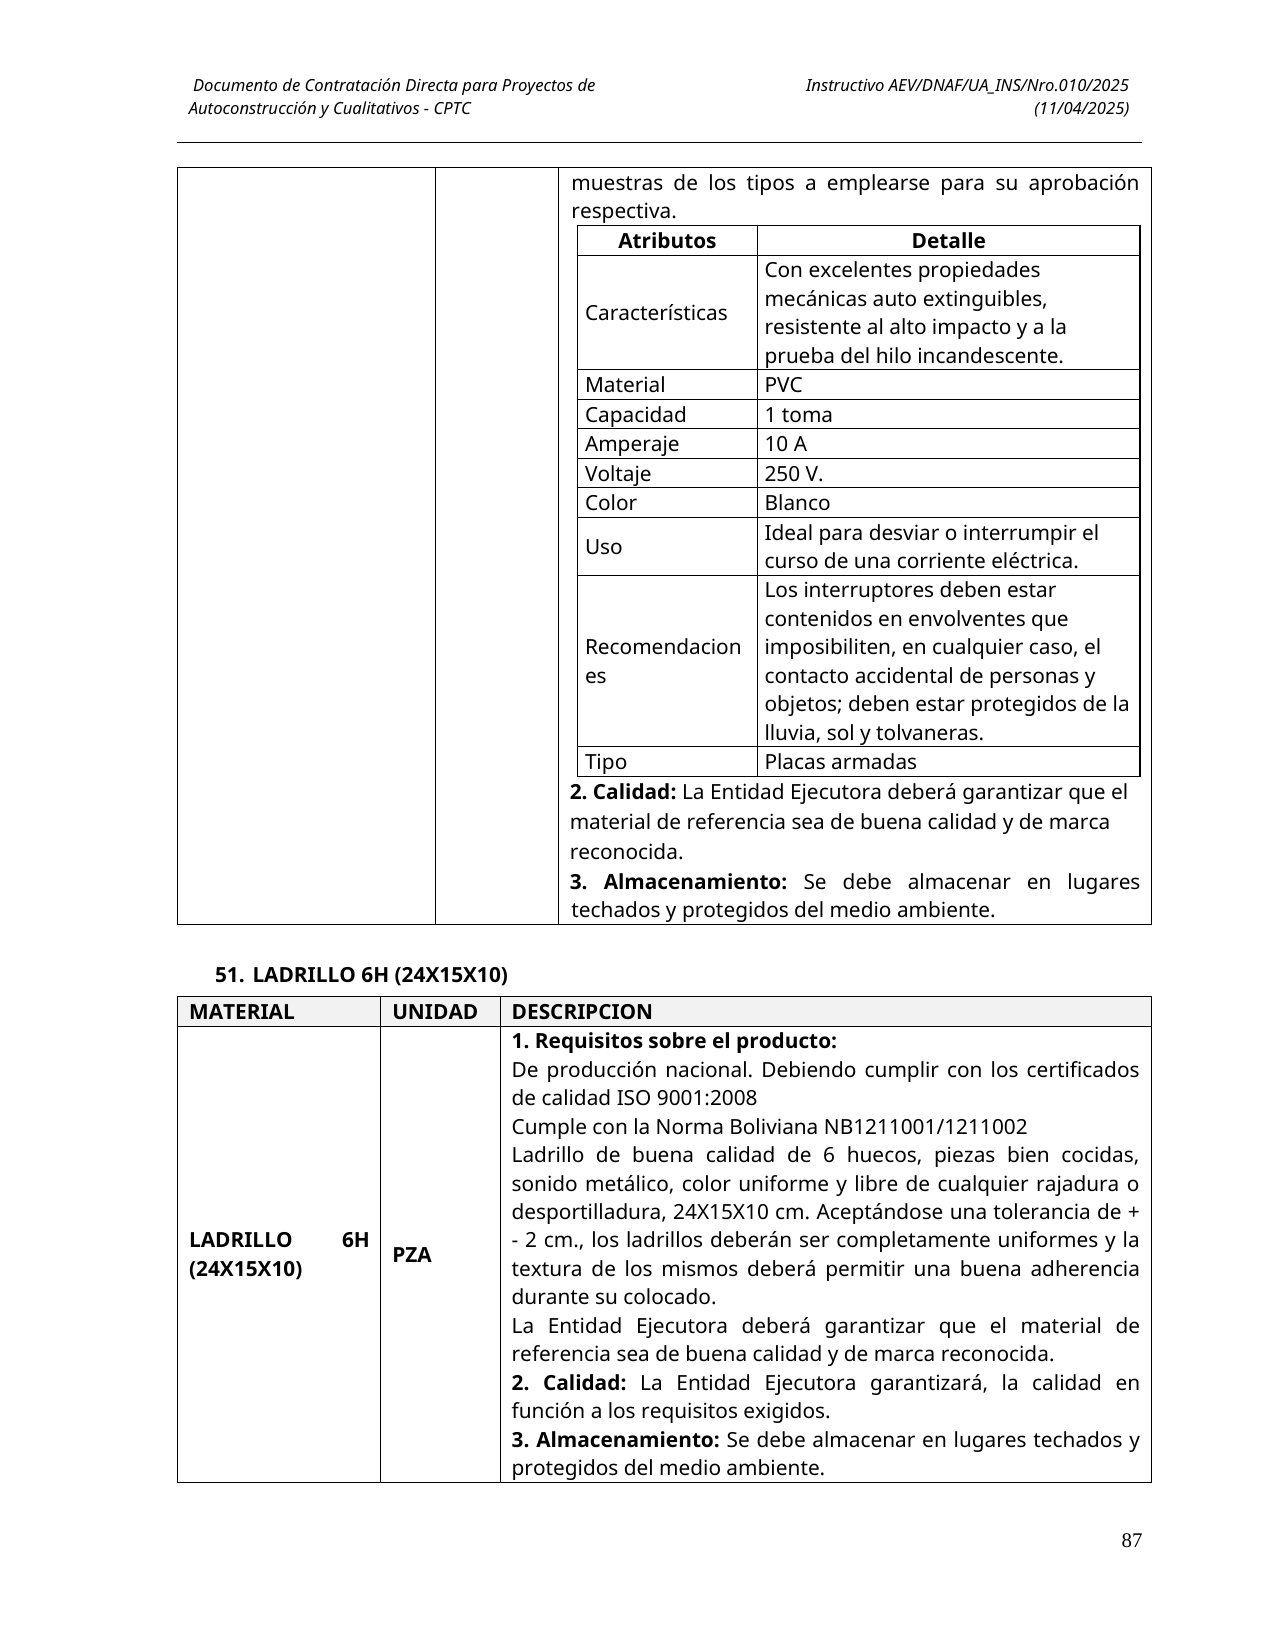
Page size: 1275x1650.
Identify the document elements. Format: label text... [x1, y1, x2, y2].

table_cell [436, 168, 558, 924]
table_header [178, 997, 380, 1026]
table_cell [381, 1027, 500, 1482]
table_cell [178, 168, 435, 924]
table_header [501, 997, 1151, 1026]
list LADRILLO 6H (24X15X10) [215, 961, 1142, 989]
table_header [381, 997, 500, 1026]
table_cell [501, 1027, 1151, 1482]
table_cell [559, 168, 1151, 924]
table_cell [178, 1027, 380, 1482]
